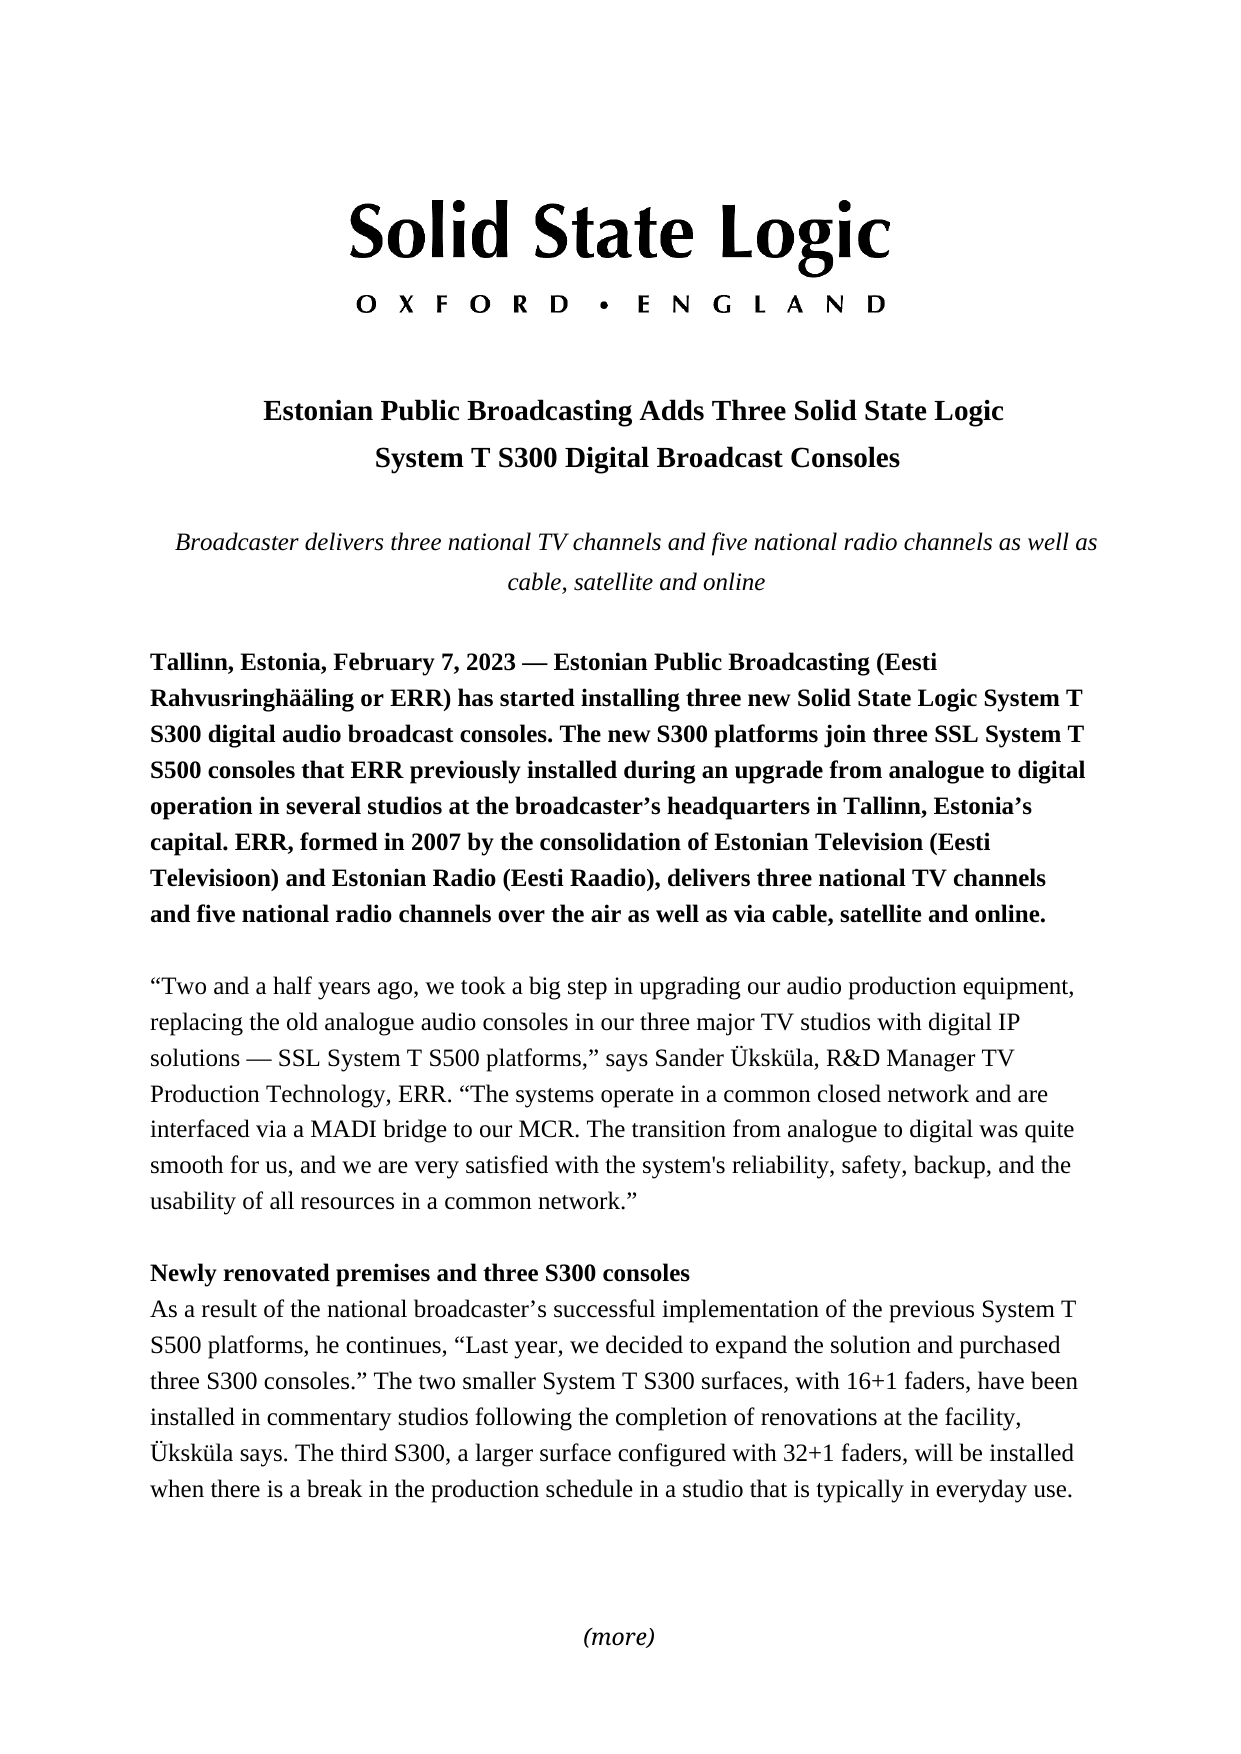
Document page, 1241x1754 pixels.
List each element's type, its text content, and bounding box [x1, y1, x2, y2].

text Estonian Public Broadcasting Adds Three Solid State Logic System T S300 Digital Broadcast Consoles [150, 393, 1125, 473]
text “Two and a half years ago, we took a big step in upgrading our audio production equipment, replacing the old analogue audio consoles in our three major TV studios with digital IP solutions — SSL System T S500 platforms,” says Sander Üksküla, R&D Manager TV Production Technology, ERR. “The systems operate in a common closed network and are interfaced via a MADI bridge to our MCR. The transition from analogue to digital was quite smooth for us, and we are very satisfied with the system's reliability, safety, backup, and the usability of all resources in a common network.” [150, 971, 1090, 1215]
text Newly renovated premises and three S300 consoles [150, 1222, 1090, 1287]
picture [350, 200, 890, 313]
text Broadcaster delivers three national TV channels and five national radio channels as well as cable, satellite and online [150, 527, 1125, 596]
text As a result of the national broadcaster’s successful implementation of the previous System T S500 platforms, he continues, “Last year, we decided to expand the solution and purchased three S300 consoles.” The two smaller System T S300 surfaces, with 16+1 faders, have been installed in commentary studios following the completion of renovations at the facility, Üksküla says. The third S300, a larger surface configured with 32+1 faders, will be installed when there is a break in the production schedule in a studio that is typically in everyday use. [150, 1294, 1090, 1503]
text Tallinn, Estonia, February 7, 2023 — Estonian Public Broadcasting (Eesti Rahvusringhääling or ERR) has started installing three new Solid State Logic System T S300 digital audio broadcast consoles. The new S300 platforms join three SSL System T S500 consoles that ERR previously installed during an upgrade from analogue to digital operation in several studios at the broadcaster’s headquarters in Tallinn, Estonia’s capital. ERR, formed in 2007 by the consolidation of Estonian Television (Eesti Televisioon) and Estonian Radio (Eesti Raadio), delivers three national TV channels and five national radio channels over the air as well as via cable, satellite and online. [150, 647, 1090, 928]
